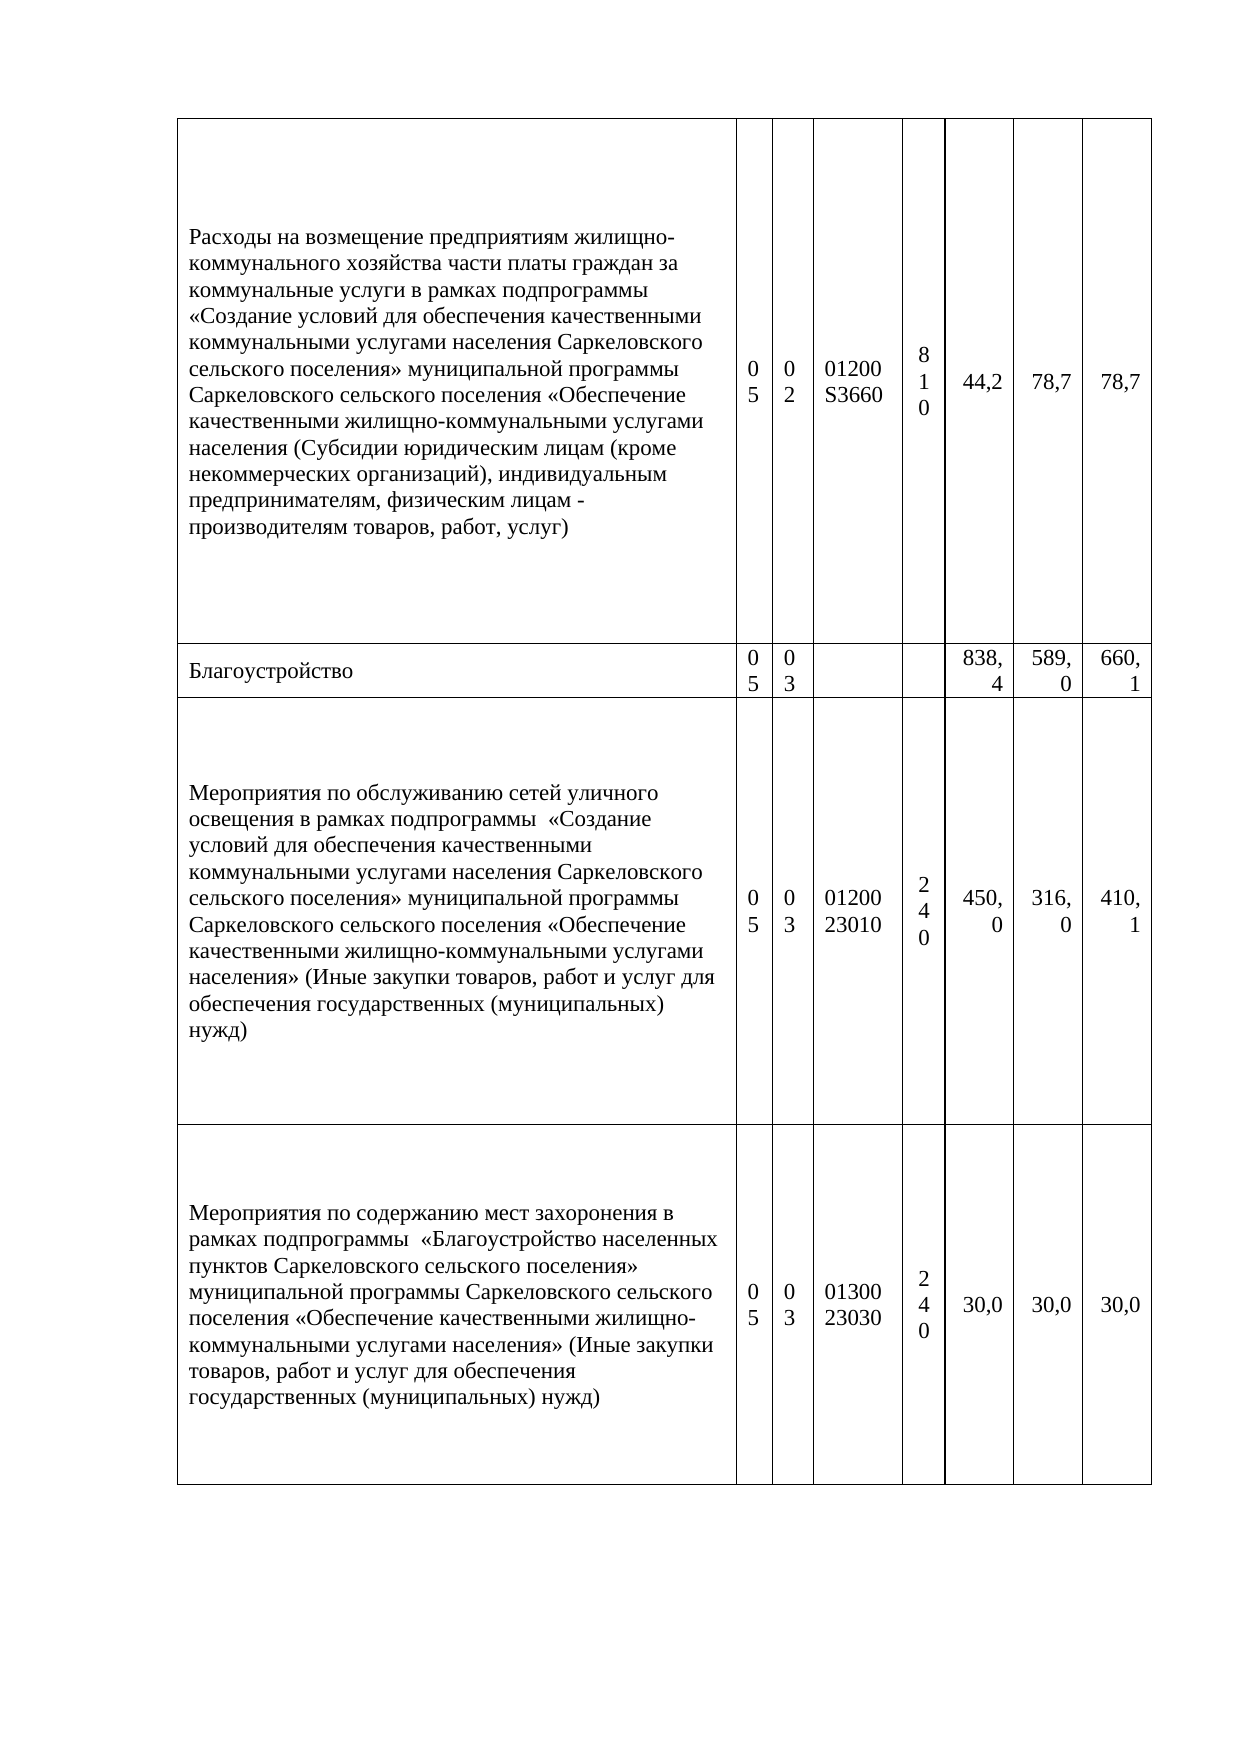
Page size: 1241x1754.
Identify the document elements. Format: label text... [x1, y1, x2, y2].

table_cell 78,7 [1014, 119, 1082, 643]
table_cell 05 [737, 644, 772, 697]
table_cell 03 [773, 644, 813, 697]
table_cell 30,0 [1014, 1125, 1082, 1484]
table_cell 05 [737, 698, 772, 1123]
table_cell 02 [773, 119, 813, 643]
table_cell 30,0 [946, 1125, 1013, 1484]
table_cell 240 [903, 1125, 944, 1484]
table_cell Расходы на возмещение предприятиям жилищно-коммунального хозяйства части платы граждан за коммунальные услуги в рамках подпрограммы «Создание условий для обеспечения качественными коммунальными услугами населения Саркеловского сельского поселения» муниципальной программы Саркеловского сельского поселения «Обеспечение качественными жилищно-коммунальными услугами населения (Субсидии юридическим лицам (кроме некоммерческих организаций), индивидуальным предпринимателям, физическим лицам - производителям товаров, работ, услуг) [178, 119, 736, 643]
table_cell 01200S3660 [814, 119, 902, 643]
table_cell [903, 644, 944, 697]
table_cell [814, 644, 902, 697]
table_cell 240 [903, 698, 944, 1123]
table_cell 44,2 [946, 119, 1013, 643]
table_cell 316,0 [1014, 698, 1082, 1123]
table_cell 03 [773, 698, 813, 1123]
table_cell 0130023030 [814, 1125, 902, 1484]
table_cell 05 [737, 1125, 772, 1484]
table_cell 30,0 [1083, 1125, 1151, 1484]
table_cell 410,1 [1083, 698, 1151, 1123]
table_cell 0120023010 [814, 698, 902, 1123]
table_cell 05 [737, 119, 772, 643]
table_cell Мероприятия по содержанию мест захоронения в рамках подпрограммы «Благоустройство населенных пунктов Саркеловского сельского поселения» муниципальной программы Саркеловского сельского поселения «Обеспечение качественными жилищно-коммунальными услугами населения» (Иные закупки товаров, работ и услуг для обеспечения государственных (муниципальных) нужд) [178, 1125, 736, 1484]
table_cell 589,0 [1014, 644, 1082, 697]
table_cell 450,0 [946, 698, 1013, 1123]
table_cell 78,7 [1083, 119, 1151, 643]
table_cell 810 [903, 119, 944, 643]
table_cell Мероприятия по обслуживанию сетей уличного освещения в рамках подпрограммы «Создание условий для обеспечения качественными коммунальными услугами населения Саркеловского сельского поселения» муниципальной программы Саркеловского сельского поселения «Обеспечение качественными жилищно-коммунальными услугами населения» (Иные закупки товаров, работ и услуг для обеспечения государственных (муниципальных) нужд) [178, 698, 736, 1123]
table_cell Благоустройство [178, 644, 736, 697]
table_cell 660,1 [1083, 644, 1151, 697]
table_cell 838,4 [946, 644, 1013, 697]
table_cell 03 [773, 1125, 813, 1484]
